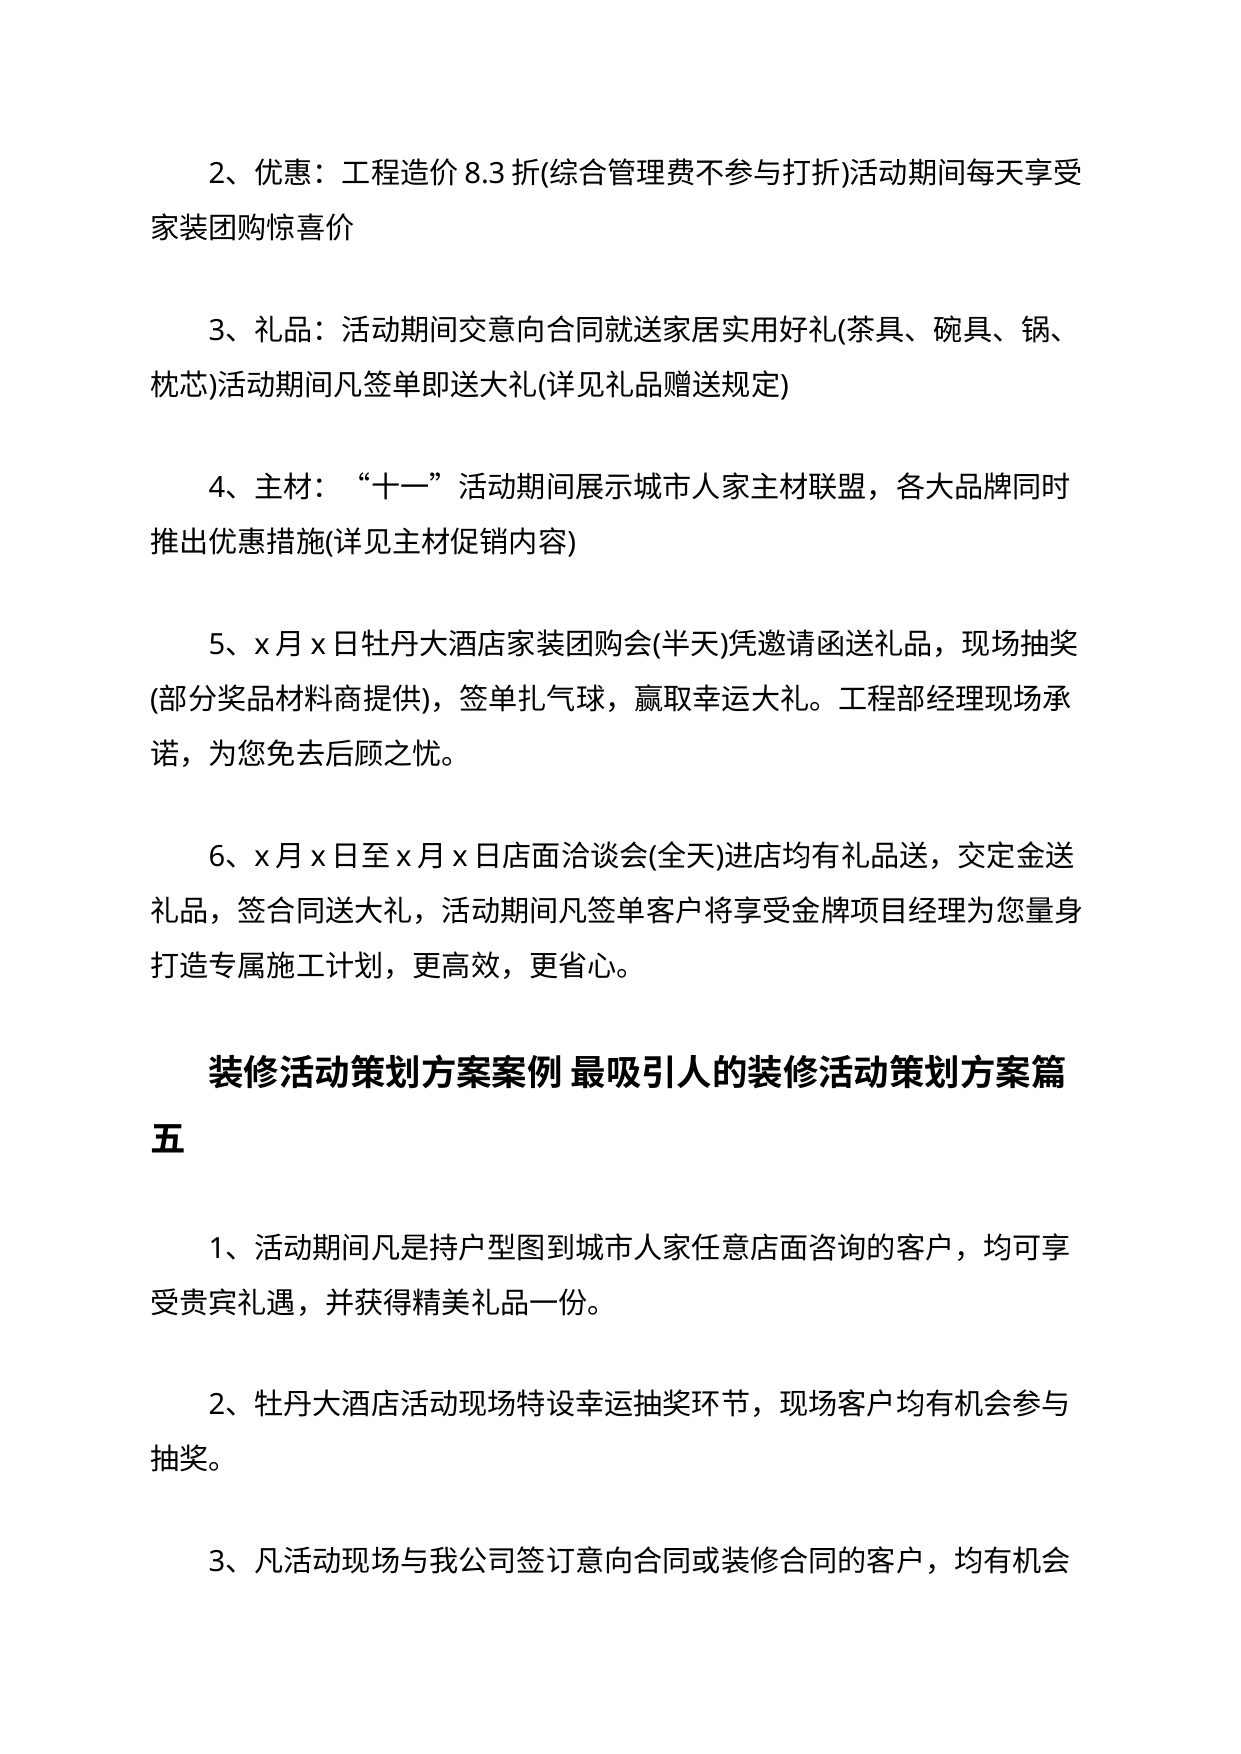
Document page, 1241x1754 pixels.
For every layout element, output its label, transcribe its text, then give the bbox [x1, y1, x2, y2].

text 1、活动期间凡是持户型图到城市人家任意店面咨询的客户，均可享受贵宾礼遇，并获得精美礼品一份。 [150, 1224, 1090, 1321]
text 3、礼品：活动期间交意向合同就送家居实用好礼(茶具、碗具、锅、枕芯)活动期间凡签单即送大礼(详见礼品赠送规定) [150, 307, 1090, 404]
text 5、x月x日牡丹大酒店家装团购会(半天)凭邀请函送礼品，现场抽奖(部分奖品材料商提供)，签单扎气球，赢取幸运大礼。工程部经理现场承诺，为您免去后顾之忧。 [150, 621, 1090, 773]
text 2、牡丹大酒店活动现场特设幸运抽奖环节，现场客户均有机会参与抽奖。 [150, 1381, 1090, 1478]
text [150, 1538, 1090, 1580]
text 4、主材：“十一”活动期间展示城市人家主材联盟，各大品牌同时推出优惠措施(详见主材促销内容) [150, 464, 1090, 561]
text 6、x月x日至x月x日店面洽谈会(全天)进店均有礼品送，交定金送礼品，签合同送大礼，活动期间凡签单客户将享受金牌项目经理为您量身打造专属施工计划，更高效，更省心。 [150, 832, 1090, 985]
text 2、优惠：工程造价8.3折(综合管理费不参与打折)活动期间每天享受家装团购惊喜价 [150, 150, 1090, 247]
text 装修活动策划方案案例 最吸引人的装修活动策划方案篇五 [150, 1044, 1090, 1162]
